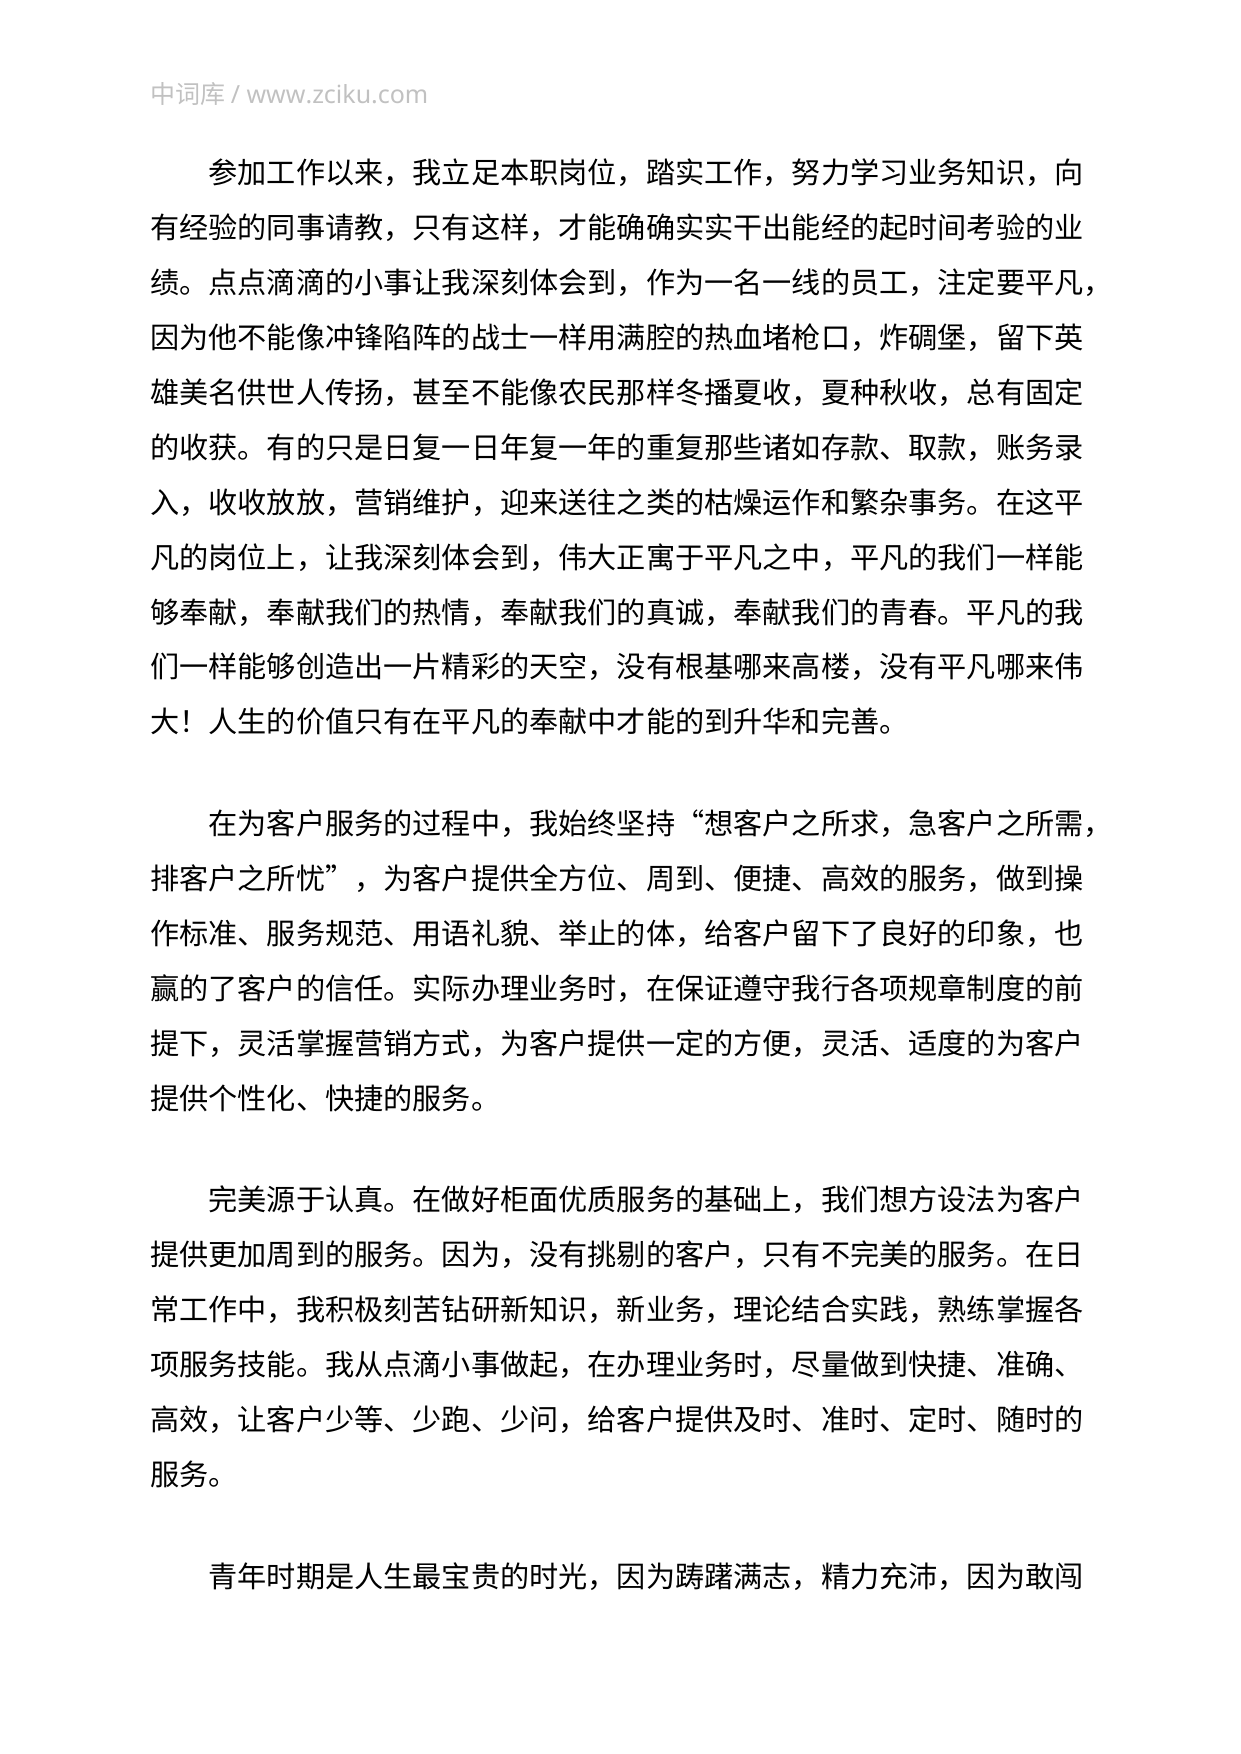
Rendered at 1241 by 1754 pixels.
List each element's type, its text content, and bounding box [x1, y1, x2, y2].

text 在为客户服务的过程中，我始终坚持“想客户之所求，急客户之所需，排客户之所忧”，为客户提供全方位、周到、便捷、高效的服务，做到操作标准、服务规范、用语礼貌、举止的体，给客户留下了良好的印象，也赢的了客户的信任。实际办理业务时，在保证遵守我行各项规章制度的前提下，灵活掌握营销方式，为客户提供一定的方便，灵活、适度的为客户提供个性化、快捷的服务。 [150, 801, 1090, 1117]
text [150, 1553, 1090, 1596]
text 参加工作以来，我立足本职岗位，踏实工作，努力学习业务知识，向有经验的同事请教，只有这样，才能确确实实干出能经的起时间考验的业绩。点点滴滴的小事让我深刻体会到，作为一名一线的员工，注定要平凡，因为他不能像冲锋陷阵的战士一样用满腔的热血堵枪口，炸碉堡，留下英雄美名供世人传扬，甚至不能像农民那样冬播夏收，夏种秋收，总有固定的收获。有的只是日复一日年复一年的重复那些诸如存款、取款，账务录入，收收放放，营销维护，迎来送往之类的枯燥运作和繁杂事务。在这平凡的岗位上，让我深刻体会到，伟大正寓于平凡之中，平凡的我们一样能够奉献，奉献我们的热情，奉献我们的真诚，奉献我们的青春。平凡的我们一样能够创造出一片精彩的天空，没有根基哪来高楼，没有平凡哪来伟大！人生的价值只有在平凡的奉献中才能的到升华和完善。 [150, 150, 1090, 741]
text 完美源于认真。在做好柜面优质服务的基础上，我们想方设法为客户提供更加周到的服务。因为，没有挑剔的客户，只有不完美的服务。在日常工作中，我积极刻苦钻研新知识，新业务，理论结合实践，熟练掌握各项服务技能。我从点滴小事做起，在办理业务时，尽量做到快捷、准确、高效，让客户少等、少跑、少问，给客户提供及时、准时、定时、随时的服务。 [150, 1177, 1090, 1494]
